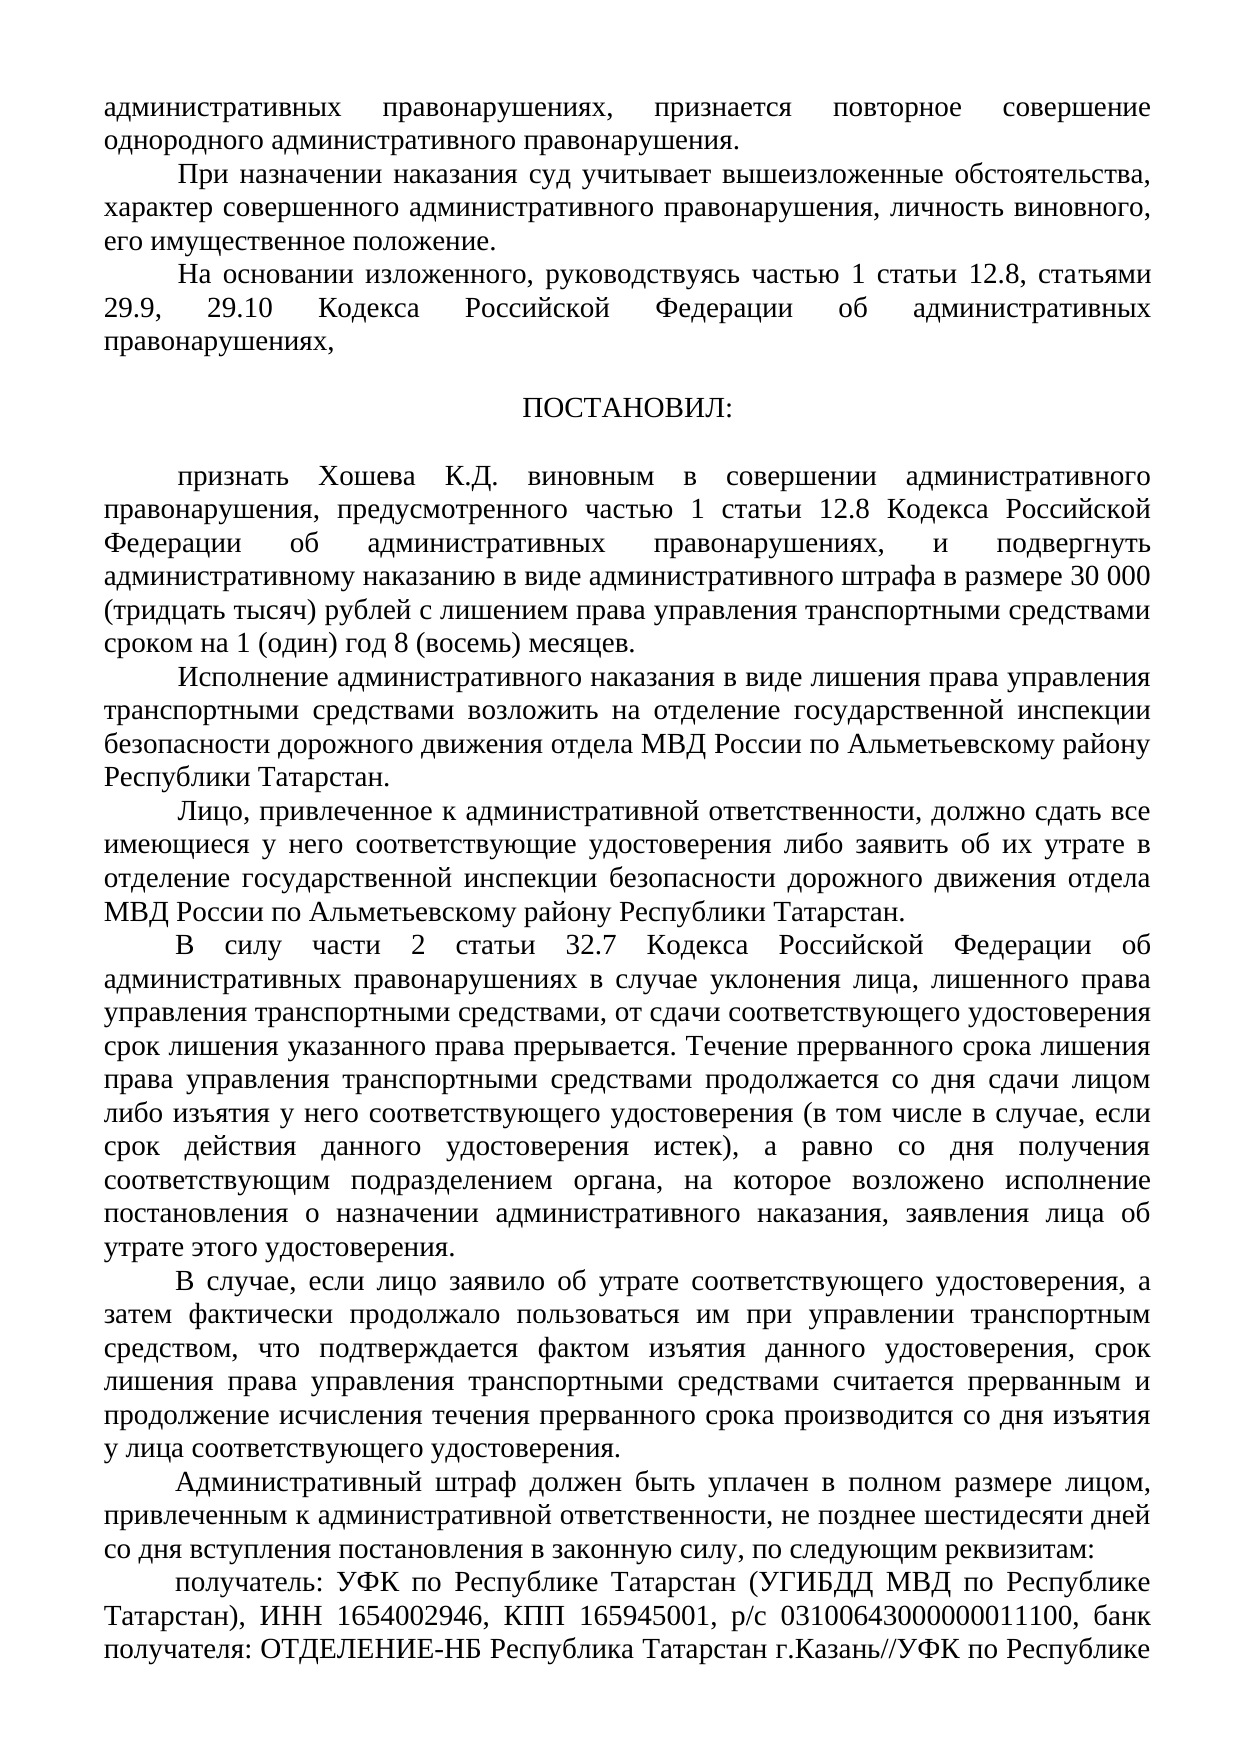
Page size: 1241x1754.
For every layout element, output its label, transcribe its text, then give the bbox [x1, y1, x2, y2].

text признать Хошева К.Д. виновным в совершении административного правонарушения, предусмотренного частью 1 статьи 12.8 Кодекса Российской Федерации об административных правонарушениях, и подвергнуть административному наказанию в виде административного штрафа в размере 30 000 (тридцать тысяч) рублей с лишением права управления транспортными средствами сроком на 1 (один) год 8 (восемь) месяцев. [103, 458, 1152, 659]
text При назначении наказания суд учитывает вышеизложенные обстоятельства, характер совершенного административного правонарушения, личность виновного, его имущественное положение. [103, 156, 1152, 256]
text Исполнение административного наказания в виде лишения права управления транспортными средствами возложить на отделение государственной инспекции безопасности дорожного движения отдела МВД России по Альметьевскому району Республики Татарстан. [103, 659, 1152, 793]
text ПОСТАНОВИЛ: [103, 391, 1152, 424]
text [103, 1564, 1152, 1665]
text На основании изложенного, руководствуясь частью 1 статьи 12.8, статьями 29.9, 29.10 Кодекса Российской Федерации об административных правонарушениях, [103, 256, 1152, 357]
text Лицо, привлеченное к административной ответственности, должно сдать все имеющиеся у него соответствующие удостоверения либо заявить об их утрате в отделение государственной инспекции безопасности дорожного движения отдела МВД России по Альметьевскому району Республики Татарстан. [103, 793, 1152, 927]
text Административный штраф должен быть уплачен в полном размере лицом, привлеченным к административной ответственности, не позднее шестидесяти дней со дня вступления постановления в законную силу, по следующим реквизитам: [103, 1464, 1152, 1564]
text В случае, если лицо заявило об утрате соответствующего удостоверения, а затем фактически продолжало пользоваться им при управлении транспортным средством, что подтверждается фактом изъятия данного удостоверения, срок лишения права управления транспортными средствами считается прерванным и продолжение исчисления течения прерванного срока производится со дня изъятия у лица соответствующего удостоверения. [103, 1263, 1152, 1464]
text В силу части 2 статьи 32.7 Кодекса Российской Федерации об административных правонарушениях в случае уклонения лица, лишенного права управления транспортными средствами, от сдачи соответствующего удостоверения срок лишения указанного права прерывается. Течение прерванного срока лишения права управления транспортными средствами продолжается со дня сдачи лицом либо изъятия у него соответствующего удостоверения (в том числе в случае, если срок действия данного удостоверения истек), а равно со дня получения соответствующим подразделением органа, на которое возложено исполнение постановления о назначении административного наказания, заявления лица об утрате этого удостоверения. [103, 927, 1152, 1263]
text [103, 89, 1152, 156]
